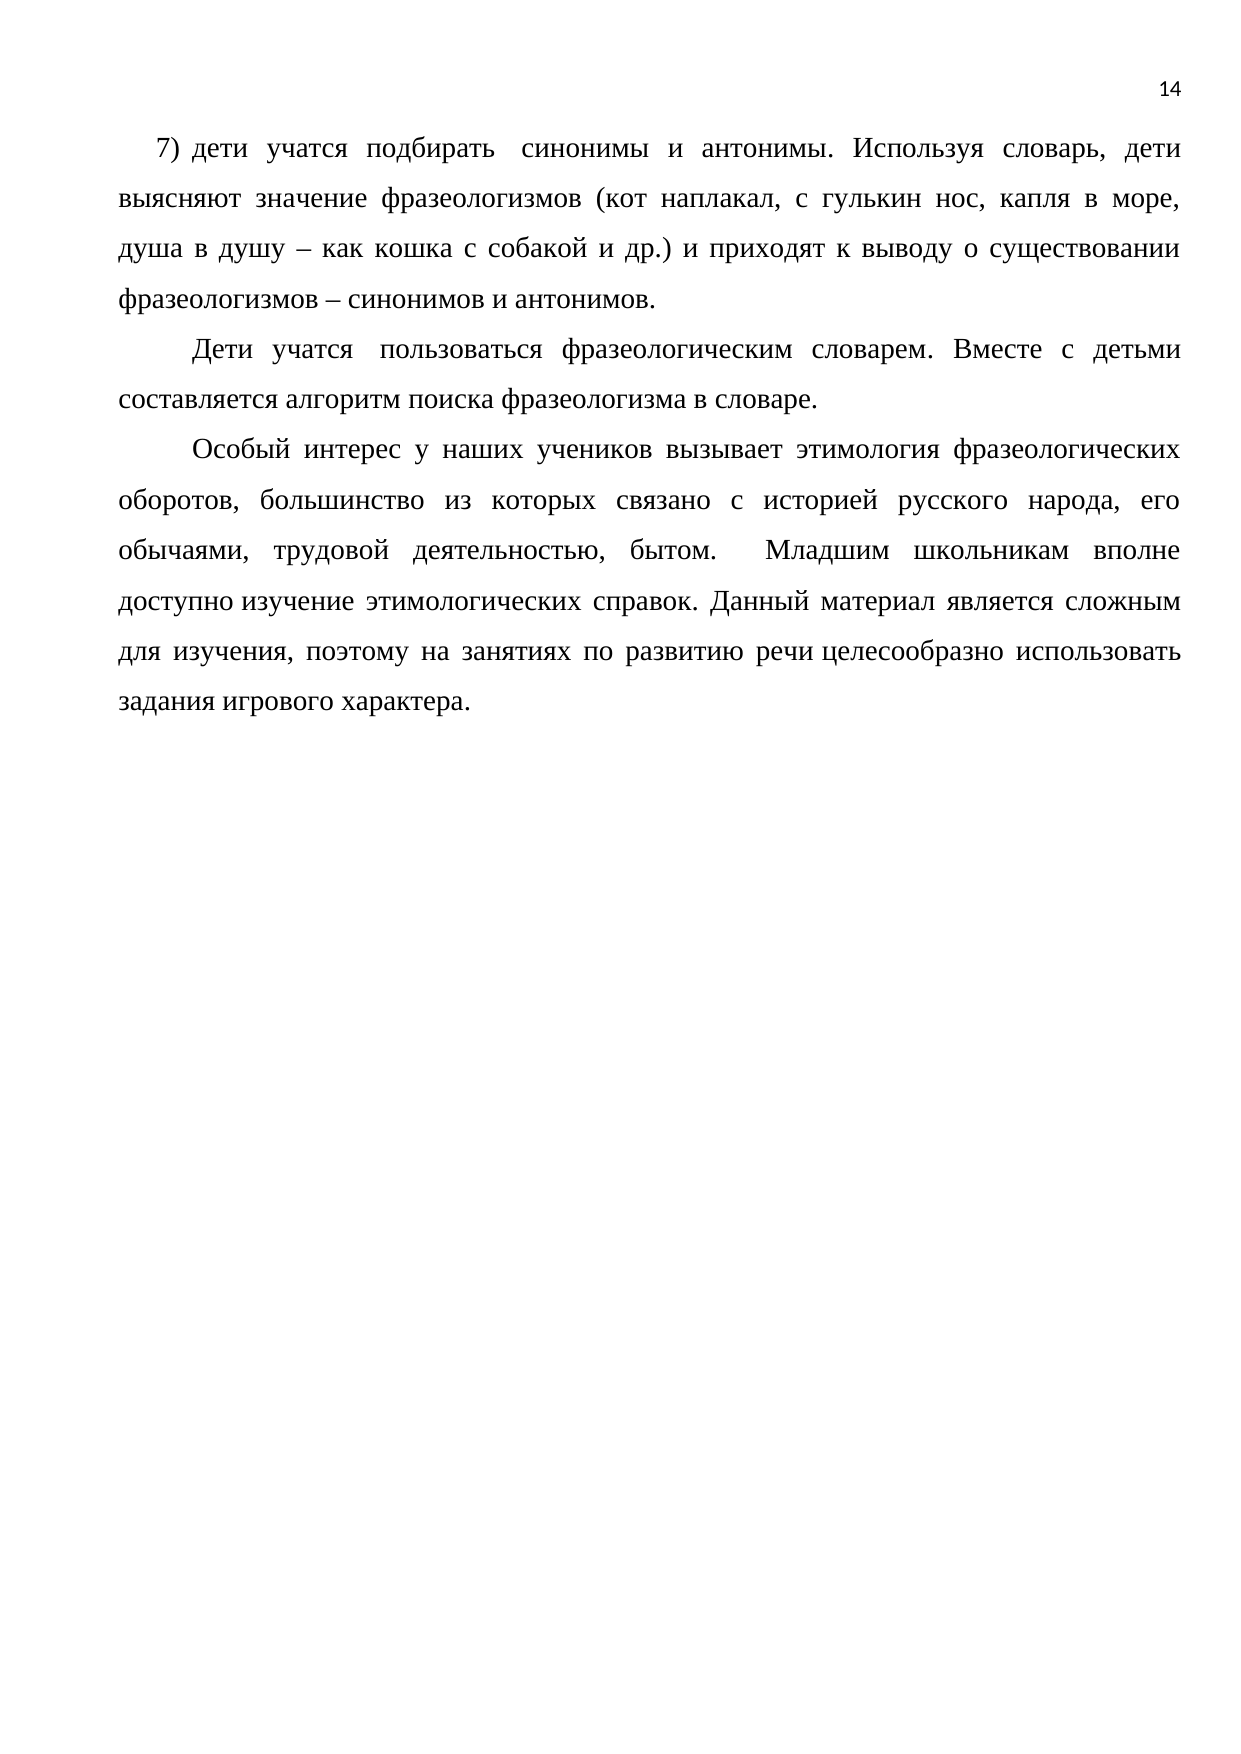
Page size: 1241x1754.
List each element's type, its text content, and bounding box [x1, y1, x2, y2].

text Особый интерес у наших учеников вызывает этимология фразеологических оборотов, большинство из которых связано с историей русского народа, его обычаями, трудовой деятельностью, бытом. Младшим школьникам вполне доступно изучение этимологических справок. Данный материал является сложным для изучения, поэтому на занятиях по развитию речи целесообразно использовать задания игрового характера. [118, 432, 1181, 717]
list дети учатся подбирать синонимы и антонимы. Используя словарь, дети выясняют значение фразеологизмов (кот наплакал, с гулькин нос, капля в море, душа в душу – как кошка с собакой и др.) и приходят к выводу о существовании фразеологизмов – синонимов и антонимов. [118, 130, 1181, 314]
text Дети учатся пользоваться фразеологическим словарем. Вместе с детьми составляется алгоритм поиска фразеологизма в словаре. [118, 331, 1181, 415]
